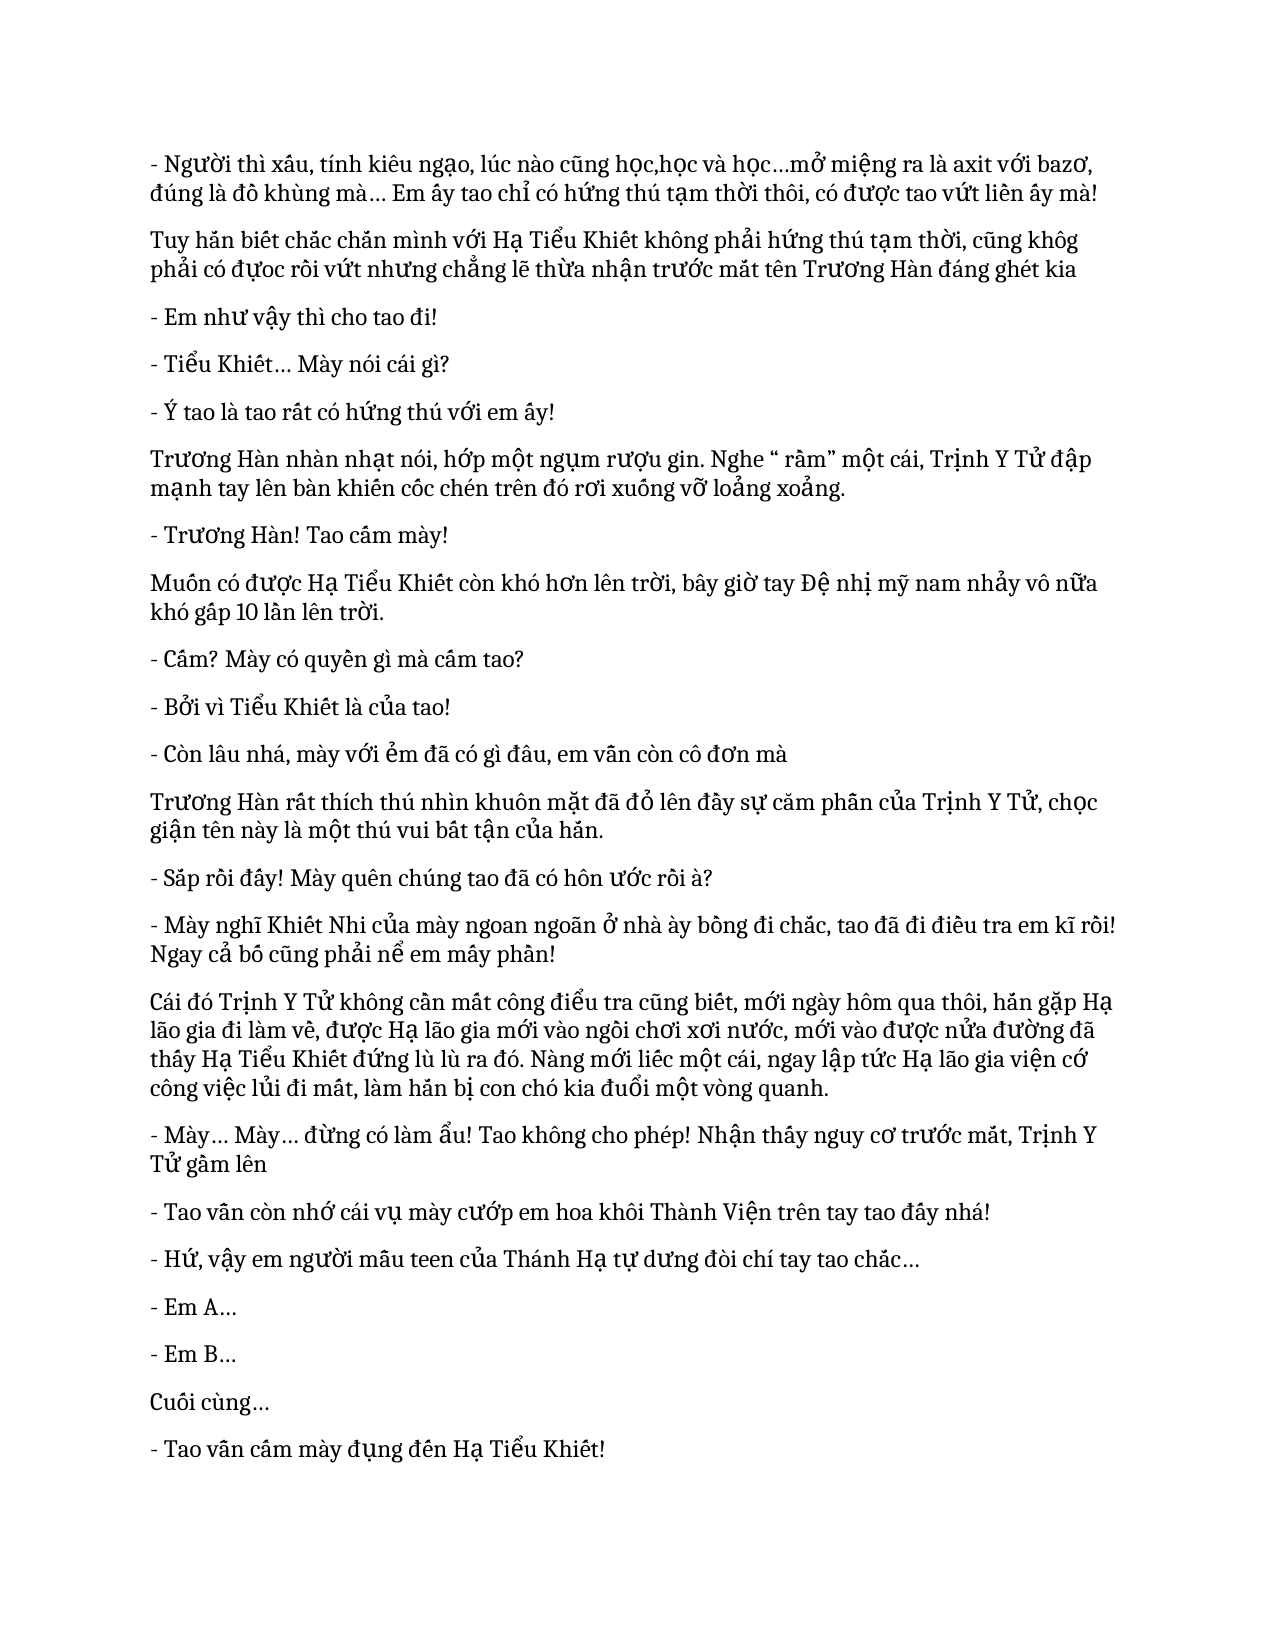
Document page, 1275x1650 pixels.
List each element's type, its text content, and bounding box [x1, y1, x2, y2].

text - Tao vẫn còn nhớ cái vụ mày cướp em hoa khôi Thành Viện trên tay tao đấy nhá! [150, 1197, 1125, 1226]
text - Cấm? Mày có quyền gì mà cấm tao? [150, 645, 1125, 674]
text - Hứ, vậy em người mẫu teen của Thánh Hạ tự dưng đòi chí tay tao chắc… [150, 1245, 1125, 1274]
text - Em như vậy thì cho tao đi! [150, 302, 1125, 331]
text Trương Hàn nhàn nhạt nói, hớp một ngụm rượu gin. Nghe “ rầm” một cái, Trịnh Y Tử đập mạnh tay lên bàn khiến cốc chén trên đó rơi xuống vỡ loảng xoảng. [150, 445, 1125, 502]
text - Em B… [150, 1340, 1125, 1369]
text - Tao vẫn cấm mày đụng đến Hạ Tiểu Khiết! [150, 1435, 1125, 1464]
text Trương Hàn rất thích thú nhìn khuôn mặt đã đỏ lên đầy sự căm phẫn của Trịnh Y Tử, chọc giận tên này là một thú vui bất tận của hắn. [150, 787, 1125, 845]
text - Bởi vì Tiểu Khiết là của tao! [150, 692, 1125, 721]
text - Người thì xấu, tính kiêu ngạo, lúc nào cũng học,học và học…mở miệng ra là axit với bazơ, đúng là đồ khùng mà… Em ấy tao chỉ có hứng thú tạm thời thôi, có được tao vứt liền ấy mà! [150, 150, 1125, 207]
text Muốn có được Hạ Tiểu Khiết còn khó hơn lên trời, bây giờ tay Đệ nhị mỹ nam nhảy vô nữa khó gấp 10 lần lên trời. [150, 569, 1125, 626]
text - Mày… Mày… đừng có làm ẩu! Tao không cho phép! Nhận thấy nguy cơ trước mắt, Trịnh Y Tử gầm lên [150, 1121, 1125, 1179]
text - Trương Hàn! Tao cấm mày! [150, 521, 1125, 550]
text Cái đó Trịnh Y Tử không cần mất công điểu tra cũng biết, mới ngày hôm qua thôi, hắn gặp Hạ lão gia đi làm về, được Hạ lão gia mới vào ngồi chơi xơi nước, mới vào được nửa đường đã thấy Hạ Tiểu Khiết đứng lù lù ra đó. Nàng mới liếc một cái, ngay lập tức Hạ lão gia viện cớ công việc lủi đi mất, làm hắn bị con chó kia đuổi một vòng quanh. [150, 987, 1125, 1102]
text - Em A… [150, 1292, 1125, 1321]
text - Tiểu Khiết… Mày nói cái gì? [150, 350, 1125, 379]
text Cuối cùng… [150, 1387, 1125, 1416]
text - Ý tao là tao rất có hứng thú với em ấy! [150, 397, 1125, 426]
text Tuy hắn biết chắc chắn mình với Hạ Tiểu Khiết không phải hứng thú tạm thời, cũng khôg phải có đựoc rồi vứt nhưng chẳng lẽ thừa nhận trước mắt tên Trương Hàn đáng ghét kia [150, 226, 1125, 284]
text - Sắp rồi đấy! Mày quên chúng tao đã có hôn ước rồi à? [150, 864, 1125, 892]
text - Còn lâu nhá, mày với ẻm đã có gì đâu, em vẫn còn cô đơn mà [150, 740, 1125, 769]
text - Mày nghĩ Khiết Nhi của mày ngoan ngoãn ở nhà ày bồng đi chắc, tao đã đi điều tra em kĩ rồi! Ngay cả bố cũng phải nể em mấy phần! [150, 911, 1125, 969]
